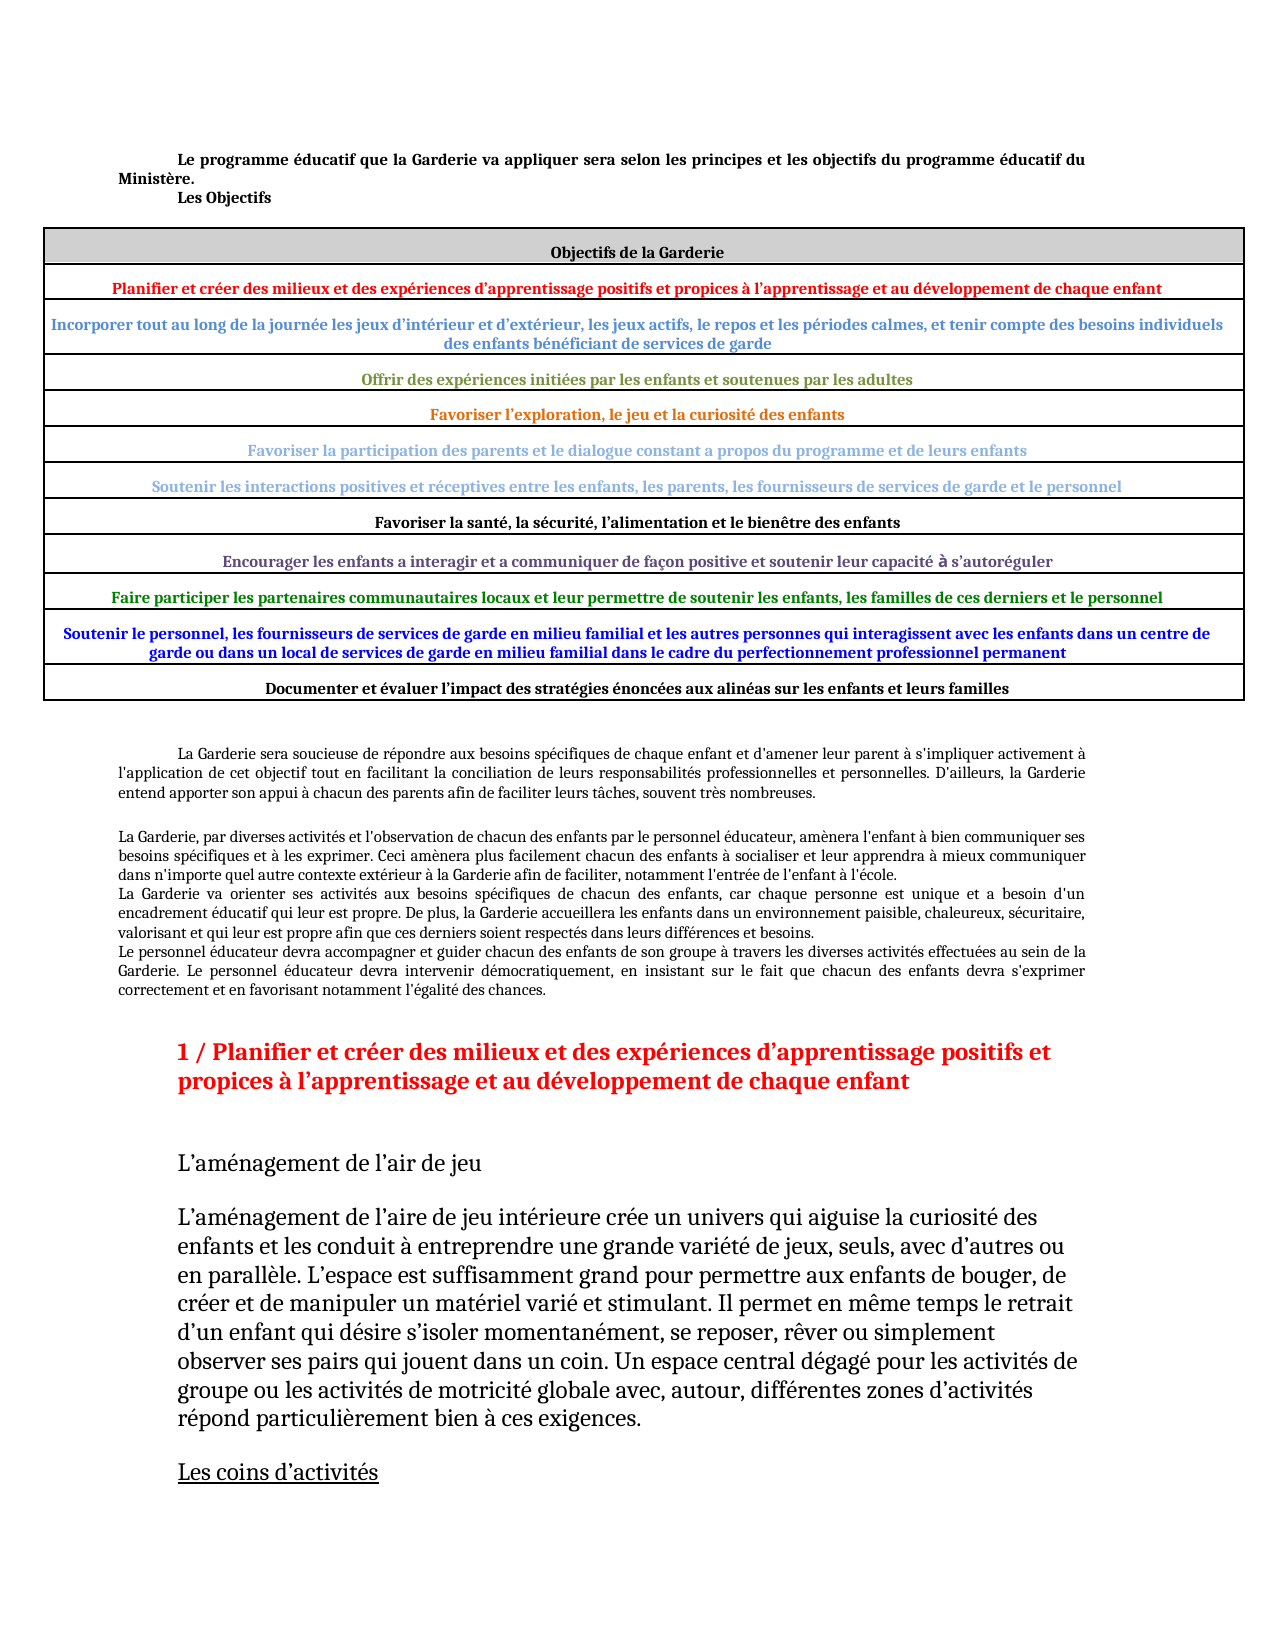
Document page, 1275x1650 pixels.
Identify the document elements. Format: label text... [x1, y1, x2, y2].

table_cell Faire participer les partenaires communautaires locaux et leur permettre de soutenir les enfants, les familles de ces derniers et le personnel [45, 574, 1243, 608]
text 1 / Planifier et créer des milieux et des expériences d’apprentissage positifs et propices à l’apprentissage et au développement de chaque enfant [177, 1038, 1087, 1096]
text Le personnel éducateur devra accompagner et guider chacun des enfants de son groupe à travers les diverses activités effectuées au sein de la Garderie. Le personnel éducateur devra intervenir démocratiquement, en insistant sur le fait que chacun des enfants devra s'exprimer correctement et en favorisant notamment l'égalité des chances. [118, 942, 1087, 1000]
text La Garderie va orienter ses activités aux besoins spécifiques de chacun des enfants, car chaque personne est unique et a besoin d'un encadrement éducatif qui leur est propre. De plus, la Garderie accueillera les enfants dans un environnement paisible, chaleureux, sécuritaire, valorisant et qui leur est propre afin que ces derniers soient respectés dans leurs différences et besoins. [118, 885, 1087, 942]
table_cell Planifier et créer des milieux et des expériences d’apprentissage positifs et propices à l’apprentissage et au développement de chaque enfant [45, 265, 1243, 298]
text Les Objectifs [177, 188, 1087, 207]
text La Garderie, par diverses activités et l'observation de chacun des enfants par le personnel éducateur, amènera l'enfant à bien communiquer ses besoins spécifiques et à les exprimer. Ceci amènera plus facilement chacun des enfants à socialiser et leur apprendra à mieux communiquer dans n'importe quel autre contexte extérieur à la Garderie afin de faciliter, notamment l'entrée de l'enfant à l'école. [118, 827, 1087, 885]
table_header Objectifs de la Garderie [45, 229, 1243, 262]
table_cell Soutenir le personnel, les fournisseurs de services de garde en milieu familial et les autres personnes qui interagissent avec les enfants dans un centre de garde ou dans un local de services de garde en milieu familial dans le cadre du perfectionnement professionnel permanent [45, 610, 1243, 663]
table_cell Offrir des expériences initiées par les enfants et soutenues par les adultes [45, 355, 1243, 389]
text L’aménagement de l’air de jeu [177, 1149, 1087, 1178]
table_cell Favoriser l’exploration, le jeu et la curiosité des enfants [45, 391, 1243, 425]
table_cell Favoriser la santé, la sécurité, l’alimentation et le bienêtre des enfants [45, 499, 1243, 532]
text Les coins d’activités [177, 1458, 1087, 1487]
table_cell Soutenir les interactions positives et réceptives entre les enfants, les parents, les fournisseurs de services de garde et le personnel [45, 463, 1243, 497]
text La Garderie sera soucieuse de répondre aux besoins spécifiques de chaque enfant et d'amener leur parent à s'impliquer activement à l'application de cet objectif tout en facilitant la conciliation de leurs responsabilités professionnelles et personnelles. D'ailleurs, la Garderie entend apporter son appui à chacun des parents afin de faciliter leurs tâches, souvent très nombreuses. [118, 745, 1087, 802]
table_cell Encourager les enfants a interagir et a communiquer de façon positive et soutenir leur capacité à s’autoréguler [45, 535, 1243, 572]
text L’aménagement de l’aire de jeu intérieure crée un univers qui aiguise la curiosité des enfants et les conduit à entreprendre une grande variété de jeux, seuls, avec d’autres ou en parallèle. L’espace est suffisamment grand pour permettre aux enfants de bouger, de créer et de manipuler un matériel varié et stimulant. Il permet en même temps le retrait d’un enfant qui désire s’isoler momentanément, se reposer, rêver ou simplement observer ses pairs qui jouent dans un coin. Un espace central dégagé pour les activités de groupe ou les activités de motricité globale avec, autour, différentes zones d’activités répond particulièrement bien à ces exigences. [177, 1203, 1087, 1433]
table_cell Favoriser la participation des parents et le dialogue constant a propos du programme et de leurs enfants [45, 427, 1243, 461]
table_cell Incorporer tout au long de la journée les jeux d’intérieur et d’extérieur, les jeux actifs, le repos et les périodes calmes, et tenir compte des besoins individuels des enfants bénéficiant de services de garde [45, 300, 1243, 353]
text Le programme éducatif que la Garderie va appliquer sera selon les principes et les objectifs du programme éducatif du Ministère. [118, 150, 1087, 188]
table_cell Documenter et évaluer l’impact des stratégies énoncées aux alinéas sur les enfants et leurs familles [45, 665, 1243, 698]
